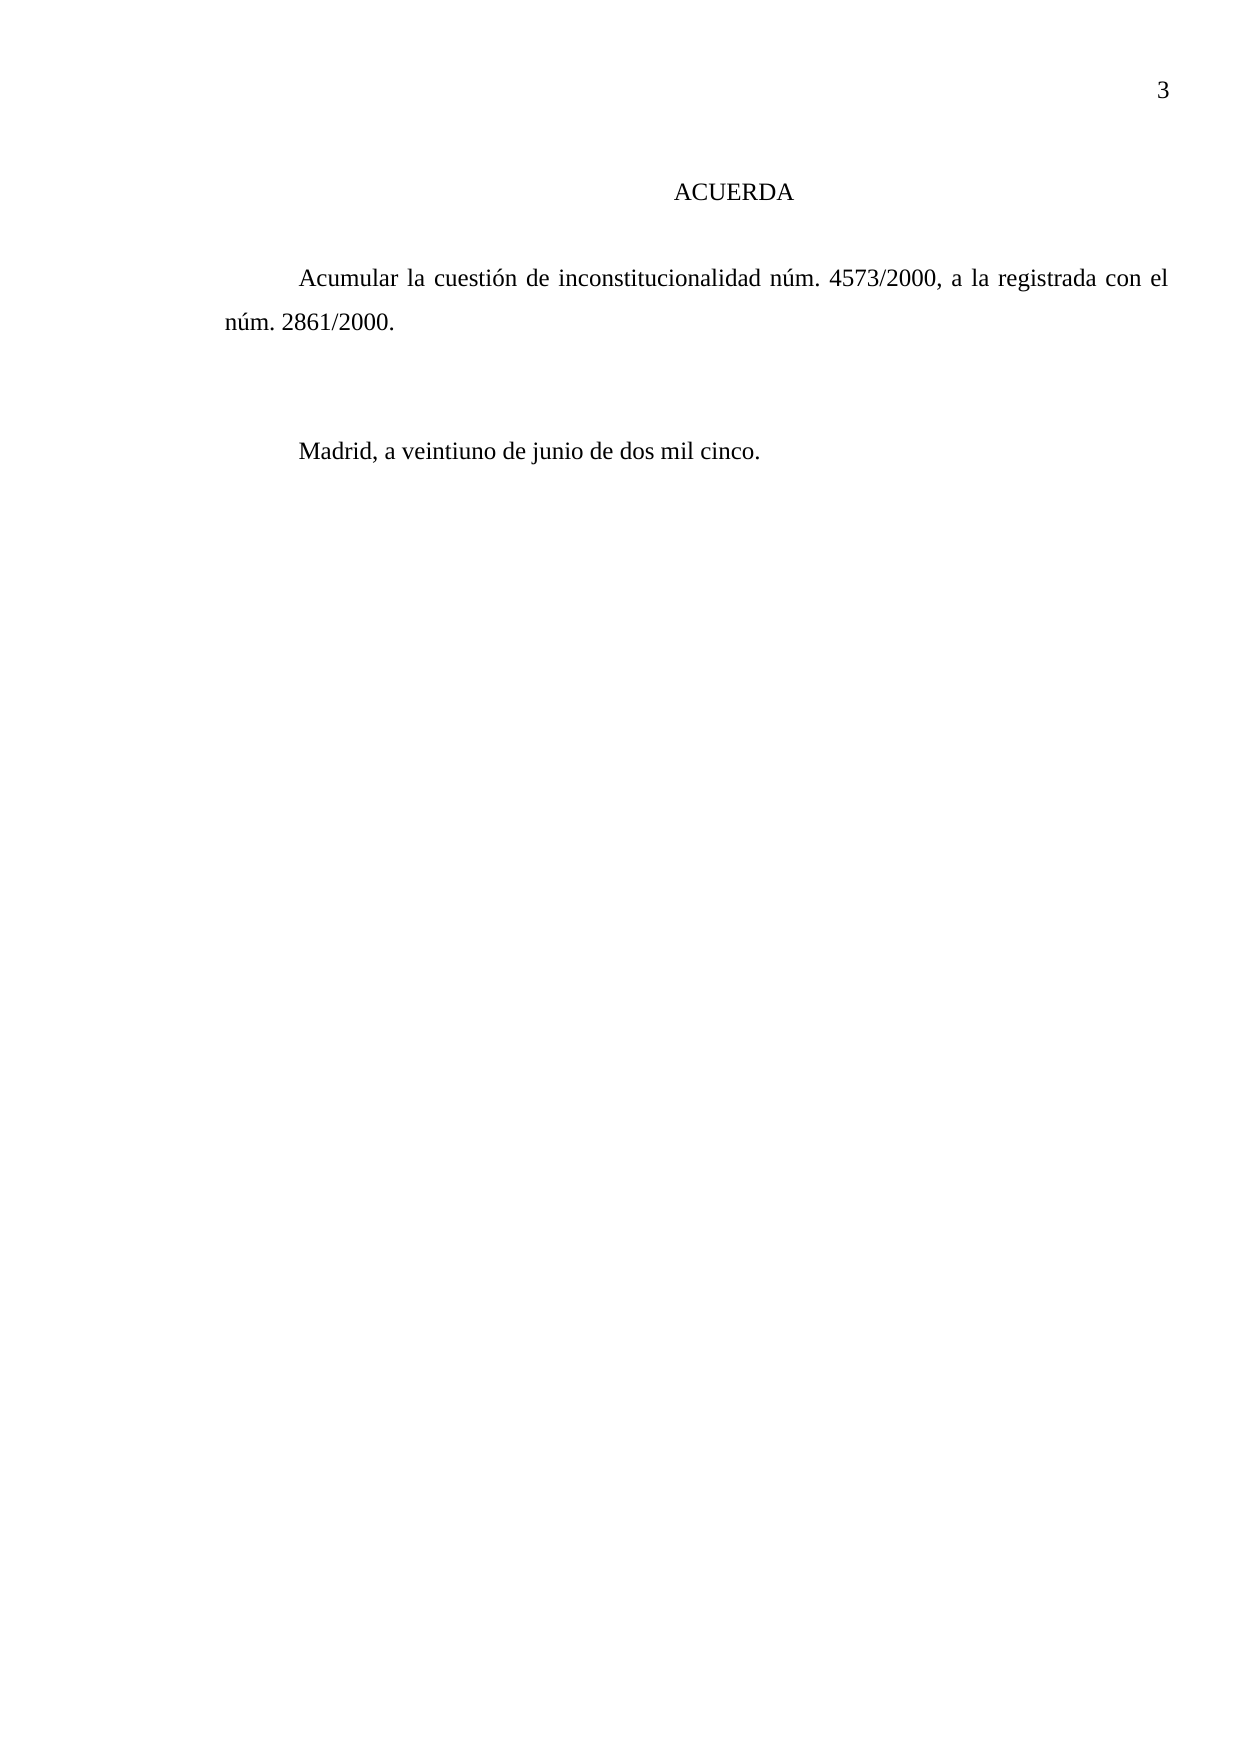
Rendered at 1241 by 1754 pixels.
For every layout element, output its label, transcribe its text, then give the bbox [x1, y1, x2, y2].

text ACUERDA [224, 177, 1169, 206]
text Madrid, a veintiuno de junio de dos mil cinco. [224, 436, 1169, 465]
text Acumular la cuestión de inconstitucionalidad núm. 4573/2000, a la registrada con el núm. 2861/2000. [224, 263, 1169, 335]
